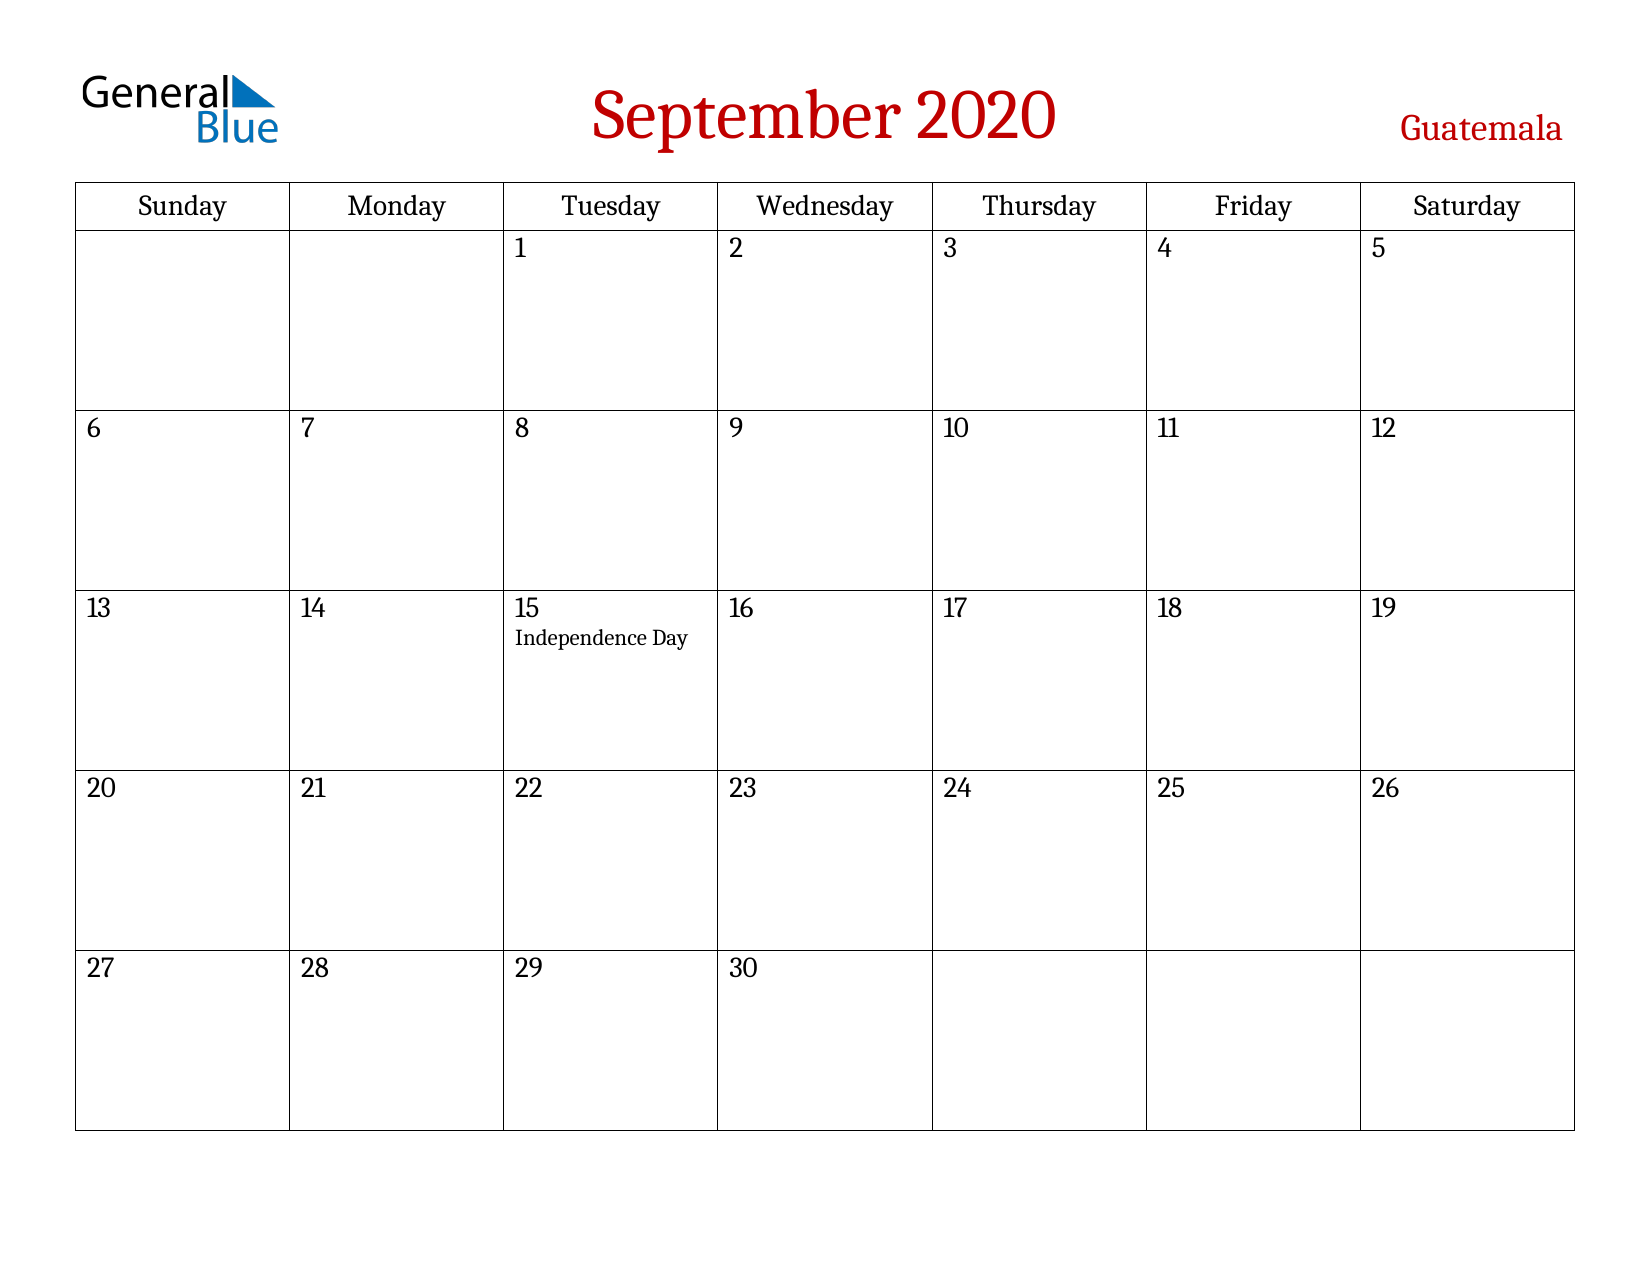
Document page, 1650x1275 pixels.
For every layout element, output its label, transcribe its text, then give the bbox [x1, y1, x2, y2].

table_cell 24 [933, 771, 1146, 805]
table_cell [933, 445, 1146, 590]
table_cell [504, 445, 717, 590]
table_cell 1 [504, 231, 717, 264]
table_cell 6 [76, 411, 289, 444]
table_cell Friday [1147, 183, 1360, 230]
table_cell 30 [718, 951, 932, 985]
table_cell [290, 985, 503, 1130]
table_cell [933, 985, 1146, 1130]
table_cell [504, 985, 717, 1130]
table_cell [1147, 951, 1360, 985]
table_cell [76, 445, 289, 590]
table_cell [1147, 445, 1360, 590]
table_cell 9 [718, 411, 932, 444]
table_cell [290, 445, 503, 590]
table_cell 16 [718, 591, 932, 625]
table_cell 10 [933, 411, 1146, 444]
table_cell [933, 625, 1146, 770]
table_cell Independence Day [504, 625, 717, 770]
picture [82, 75, 278, 143]
table_cell 14 [290, 591, 503, 625]
table_header [76, 75, 503, 182]
table_cell 28 [290, 951, 503, 985]
table_cell [718, 625, 932, 770]
table_cell [1361, 951, 1574, 985]
table_cell Sunday [76, 183, 289, 230]
table_cell [290, 231, 503, 264]
table_cell [1147, 265, 1360, 410]
table_cell 17 [933, 591, 1146, 625]
table_cell Tuesday [504, 183, 717, 230]
table_cell Saturday [1361, 183, 1574, 230]
table_cell 11 [1147, 411, 1360, 444]
table_cell [290, 265, 503, 410]
table_header September 2020 [504, 75, 1146, 182]
table_cell 12 [1361, 411, 1574, 444]
table_cell [504, 265, 717, 410]
table_cell 27 [76, 951, 289, 985]
table_cell [290, 625, 503, 770]
table_cell 5 [1361, 231, 1574, 264]
table_cell 26 [1361, 771, 1574, 805]
table_cell 18 [1147, 591, 1360, 625]
table_cell [1361, 625, 1574, 770]
table_cell [1361, 265, 1574, 410]
table_cell 2 [718, 231, 932, 264]
table_cell 8 [504, 411, 717, 444]
table_cell [1147, 625, 1360, 770]
table_cell [76, 231, 289, 264]
table_header Guatemala [1146, 75, 1574, 182]
table_cell [933, 265, 1146, 410]
table_cell 29 [504, 951, 717, 985]
table_cell Thursday [933, 183, 1146, 230]
table_cell [76, 805, 289, 950]
table_cell [933, 951, 1146, 985]
table_cell [76, 985, 289, 1130]
table_cell [718, 445, 932, 590]
table_cell 19 [1361, 591, 1574, 625]
table_cell [718, 805, 932, 950]
table_cell 13 [76, 591, 289, 625]
table_cell [933, 805, 1146, 950]
table_cell Monday [290, 183, 503, 230]
table_cell [1361, 805, 1574, 950]
table_cell [718, 985, 932, 1130]
table_cell 3 [933, 231, 1146, 264]
table_cell Wednesday [718, 183, 932, 230]
table_cell [290, 805, 503, 950]
table_cell 21 [290, 771, 503, 805]
table_cell 15 [504, 591, 717, 625]
table_cell [1361, 985, 1574, 1130]
table_cell [76, 265, 289, 410]
table_cell [504, 805, 717, 950]
table_cell 4 [1147, 231, 1360, 264]
table_cell [76, 625, 289, 770]
table_cell 23 [718, 771, 932, 805]
table_cell 25 [1147, 771, 1360, 805]
table_cell [718, 265, 932, 410]
table_cell 7 [290, 411, 503, 444]
table_cell 20 [76, 771, 289, 805]
table_cell [1147, 805, 1360, 950]
table_cell [1147, 985, 1360, 1130]
table_cell 22 [504, 771, 717, 805]
table_cell [1361, 445, 1574, 590]
